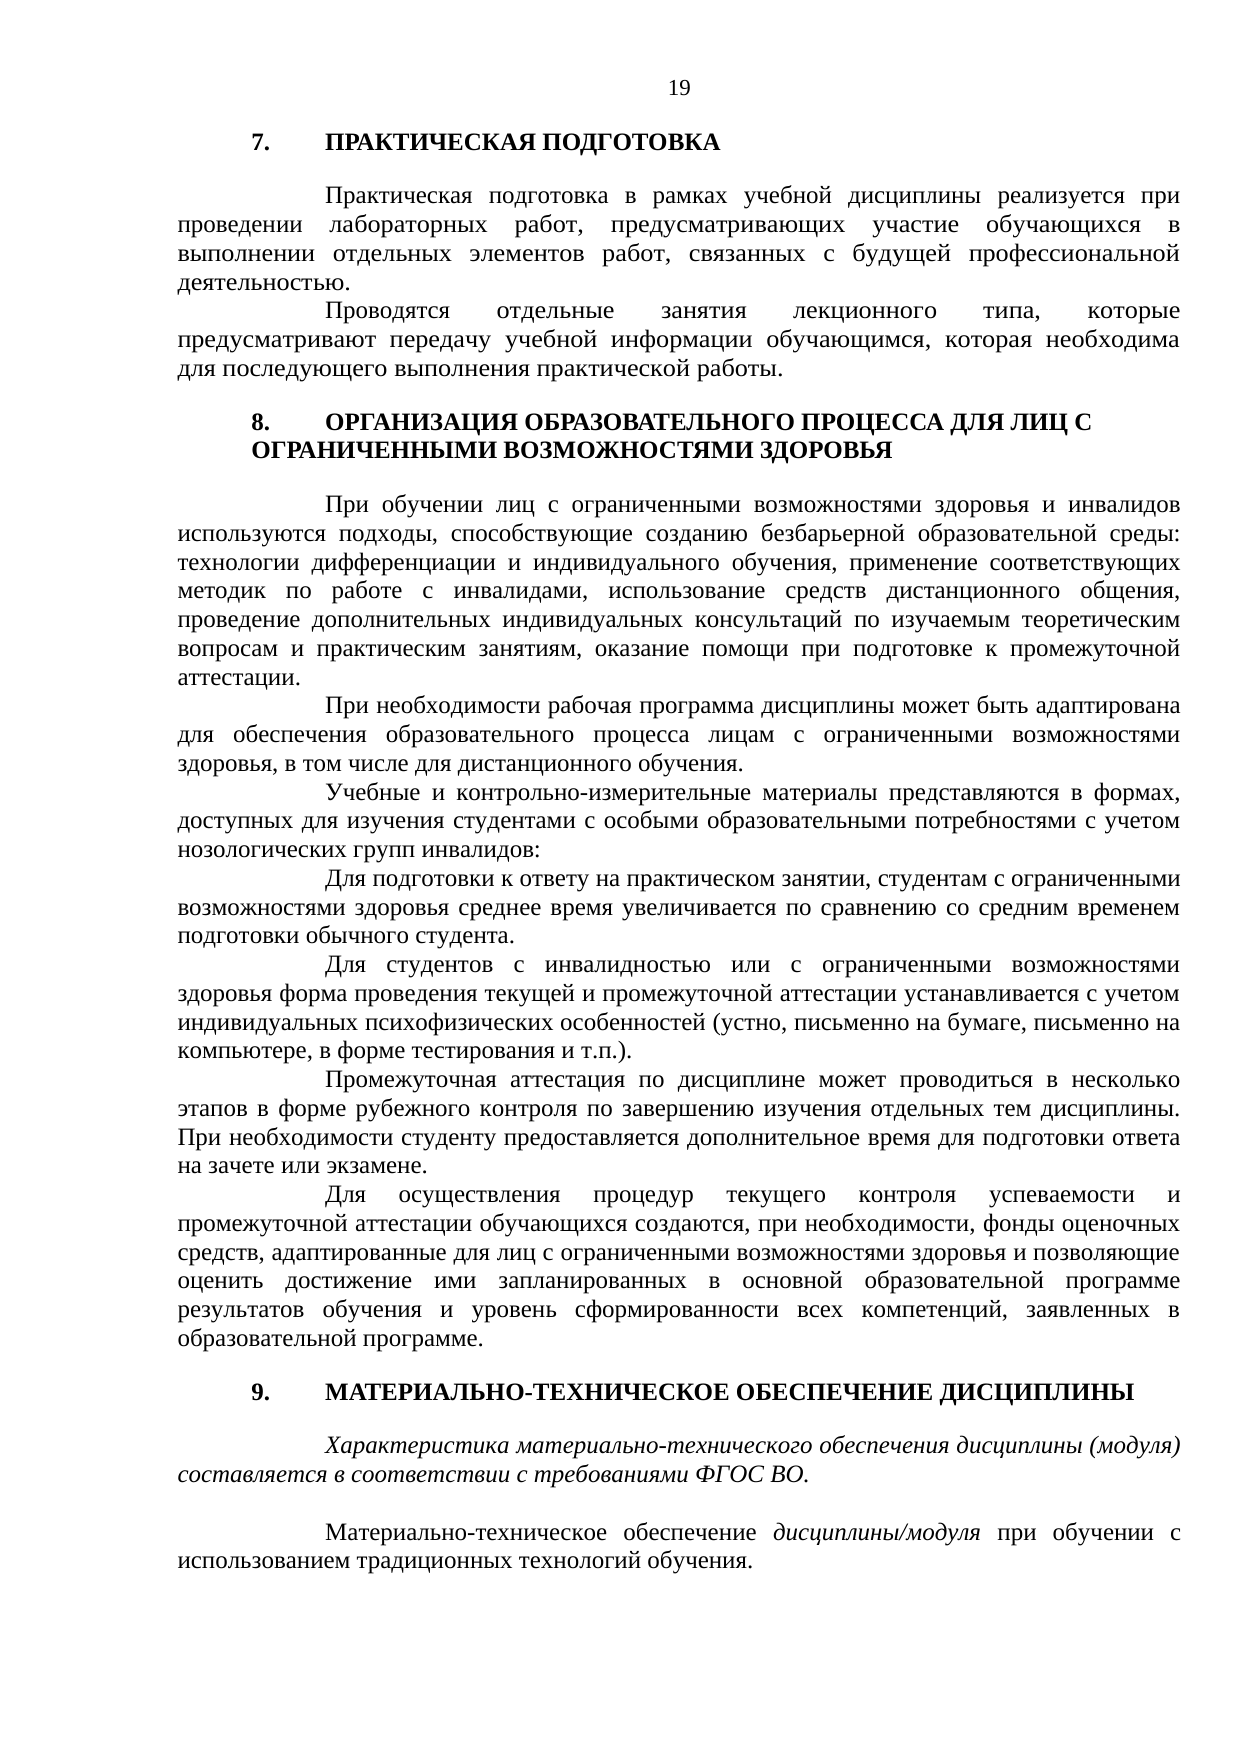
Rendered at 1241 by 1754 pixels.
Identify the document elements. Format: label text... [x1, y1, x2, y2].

list Для подготовки к ответу на практическом занятии, студентам с ограниченными возможностями здоровья среднее время увеличивается по сравнению со средним временем подготовки обычного студента. [177, 863, 1181, 949]
subtitle МАТЕРИАЛЬНО-ТЕХНИЧЕСКОЕ ОБЕСПЕЧЕНИЕ ДИСЦИПЛИНЫ [251, 1377, 1181, 1405]
list Промежуточная аттестация по дисциплине может проводиться в несколько этапов в форме рубежного контроля по завершению изучения отдельных тем дисциплины. При необходимости студенту предоставляется дополнительное время для подготовки ответа на зачете или экзамене. [177, 1064, 1181, 1179]
list При необходимости рабочая программа дисциплины может быть адаптирована для обеспечения образовательного процесса лицам с ограниченными возможностями здоровья, в том числе для дистанционного обучения. [177, 690, 1181, 777]
list Для осуществления процедур текущего контроля успеваемости и промежуточной аттестации обучающихся создаются, при необходимости, фонды оценочных средств, адаптированные для лиц с ограниченными возможностями здоровья и позволяющие оценить достижение ими запланированных в основной образовательной программе результатов обучения и уровень сформированности всех компетенций, заявленных в образовательной программе. [177, 1179, 1181, 1352]
list Проводятся отдельные занятия лекционного типа, которые предусматривают передачу учебной информации обучающимся, которая необходима для последующего выполнения практической работы. [177, 295, 1181, 382]
list Материально-техническое обеспечение дисциплины/модуля при обучении с использованием традиционных технологий обучения. [177, 1517, 1181, 1574]
subtitle ПРАКТИЧЕСКАЯ ПОДГОТОВКА [251, 127, 1181, 155]
list Характеристика материально-технического обеспечения дисциплины (модуля) составляется в соответствии с требованиями ФГОС ВО. [177, 1430, 1181, 1488]
list Для студентов с инвалидностью или с ограниченными возможностями здоровья форма проведения текущей и промежуточной аттестации устанавливается с учетом индивидуальных психофизических особенностей (устно, письменно на бумаге, письменно на компьютере, в форме тестирования и т.п.). [177, 949, 1181, 1064]
list При обучении лиц с ограниченными возможностями здоровья и инвалидов используются подходы, способствующие созданию безбарьерной образовательной среды: технологии дифференциации и индивидуального обучения, применение соответствующих методик по работе с инвалидами, использование средств дистанционного общения, проведение дополнительных индивидуальных консультаций по изучаемым теоретическим вопросам и практическим занятиям, оказание помощи при подготовке к промежуточной аттестации. [177, 489, 1181, 690]
list Учебные и контрольно-измерительные материалы представляются в формах, доступных для изучения студентами с особыми образовательными потребностями с учетом нозологических групп инвалидов: [177, 777, 1181, 863]
subtitle ОРГАНИЗАЦИЯ ОБРАЗОВАТЕЛЬНОГО ПРОЦЕССА ДЛЯ ЛИЦ С ОГРАНИЧЕННЫМИ ВОЗМОЖНОСТЯМИ ЗДОРОВЬЯ [251, 407, 1181, 464]
list Практическая подготовка в рамках учебной дисциплины реализуется при проведении лабораторных работ, предусматривающих участие обучающихся в выполнении отдельных элементов работ, связанных с будущей профессиональной деятельностью. [177, 180, 1181, 295]
